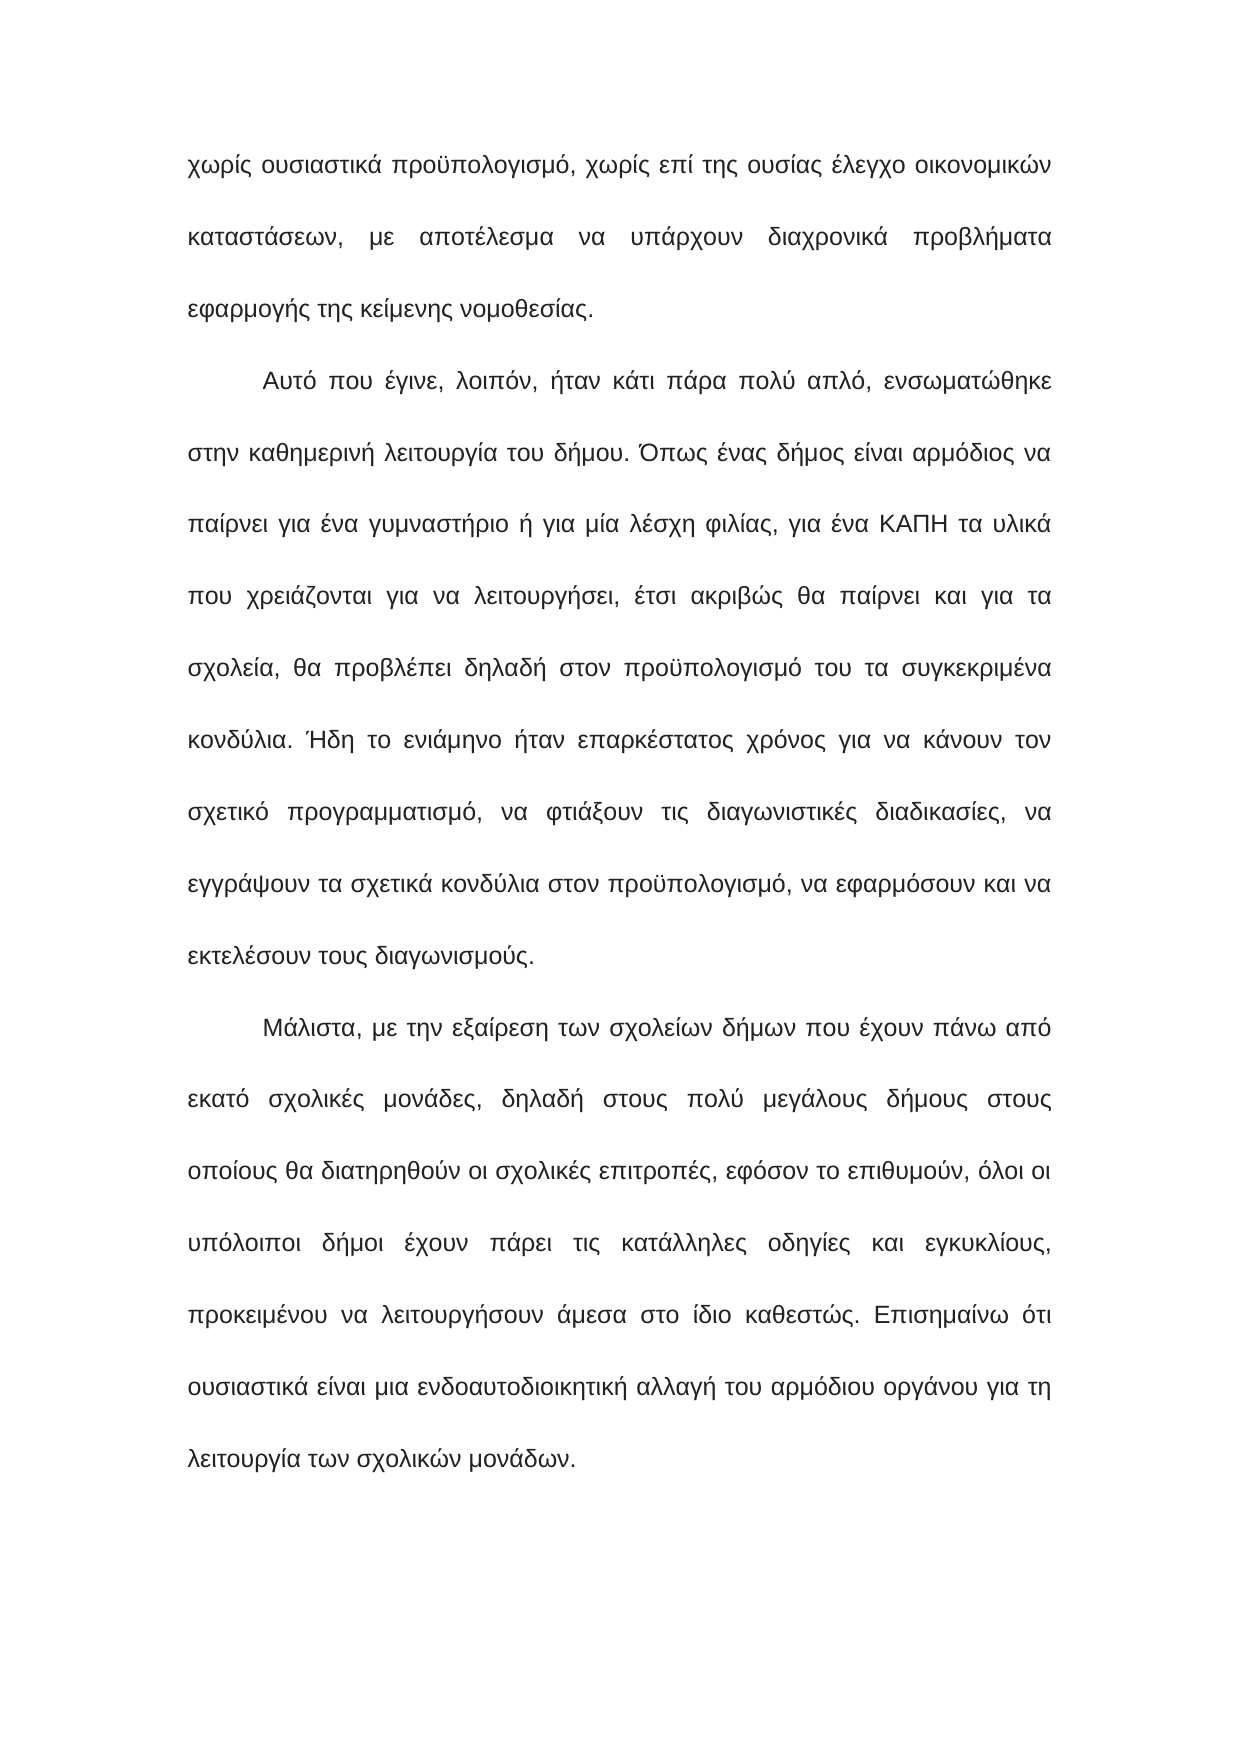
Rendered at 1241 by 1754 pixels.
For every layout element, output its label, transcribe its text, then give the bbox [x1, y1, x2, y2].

text Αυτό που έγινε, λοιπόν, ήταν κάτι πάρα πολύ απλό, ενσωματώθηκε στην καθημερινή λειτουργία του δήμου. Όπως ένας δήμος είναι αρμόδιος να παίρνει για ένα γυμναστήριο ή για μία λέσχη φιλίας, για ένα ΚΑΠΗ τα υλικά που χρειάζονται για να λειτουργήσει, έτσι ακριβώς θα παίρνει και για τα σχολεία, θα προβλέπει δηλαδή στον προϋπολογισμό του τα συγκεκριμένα κονδύλια. Ήδη το ενιάμηνο ήταν επαρκέστατος χρόνος για να κάνουν τον σχετικό προγραμματισμό, να φτιάξουν τις διαγωνιστικές διαδικασίες, να εγγράψουν τα σχετικά κονδύλια στον προϋπολογισμό, να εφαρμόσουν και να εκτελέσουν τους διαγωνισμούς. [187, 366, 1053, 969]
text Μάλιστα, με την εξαίρεση των σχολείων δήμων που έχουν πάνω από εκατό σχολικές μονάδες, δηλαδή στους πολύ μεγάλους δήμους στους οποίους θα διατηρηθούν οι σχολικές επιτροπές, εφόσον το επιθυμούν, όλοι οι υπόλοιποι δήμοι έχουν πάρει τις κατάλληλες οδηγίες και εγκυκλίους, προκειμένου να λειτουργήσουν άμεσα στο ίδιο καθεστώς. Επισημαίνω ότι ουσιαστικά είναι μια ενδοαυτοδιοικητική αλλαγή του αρμόδιου οργάνου για τη λειτουργία των σχολικών μονάδων. [187, 1012, 1053, 1472]
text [187, 150, 1053, 322]
